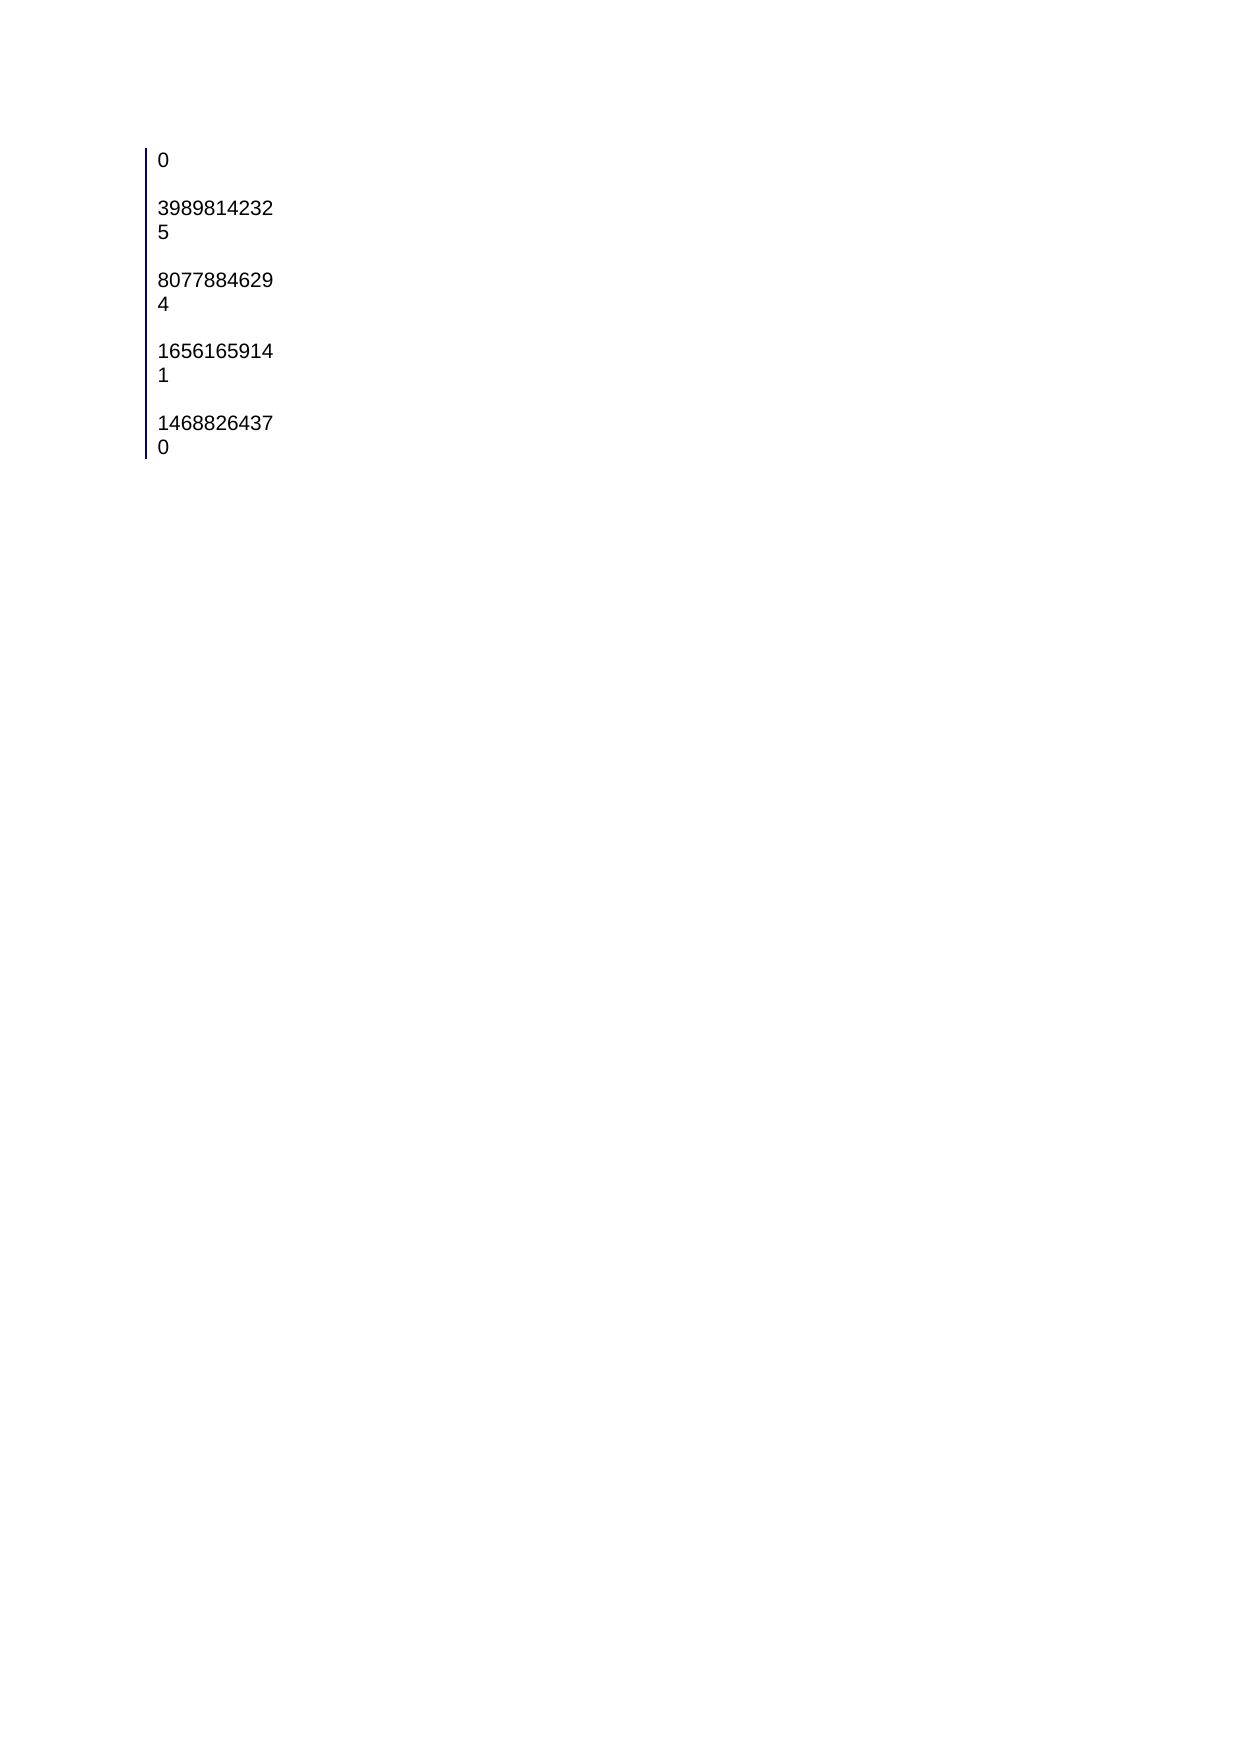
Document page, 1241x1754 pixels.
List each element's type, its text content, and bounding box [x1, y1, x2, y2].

table_cell 16561659141 [147, 339, 292, 411]
table_cell 39898142325 [147, 196, 292, 267]
table_cell 14688264370 [147, 411, 292, 459]
table_cell 80778846294 [147, 268, 292, 339]
table_header 77067672850 [147, 148, 292, 196]
